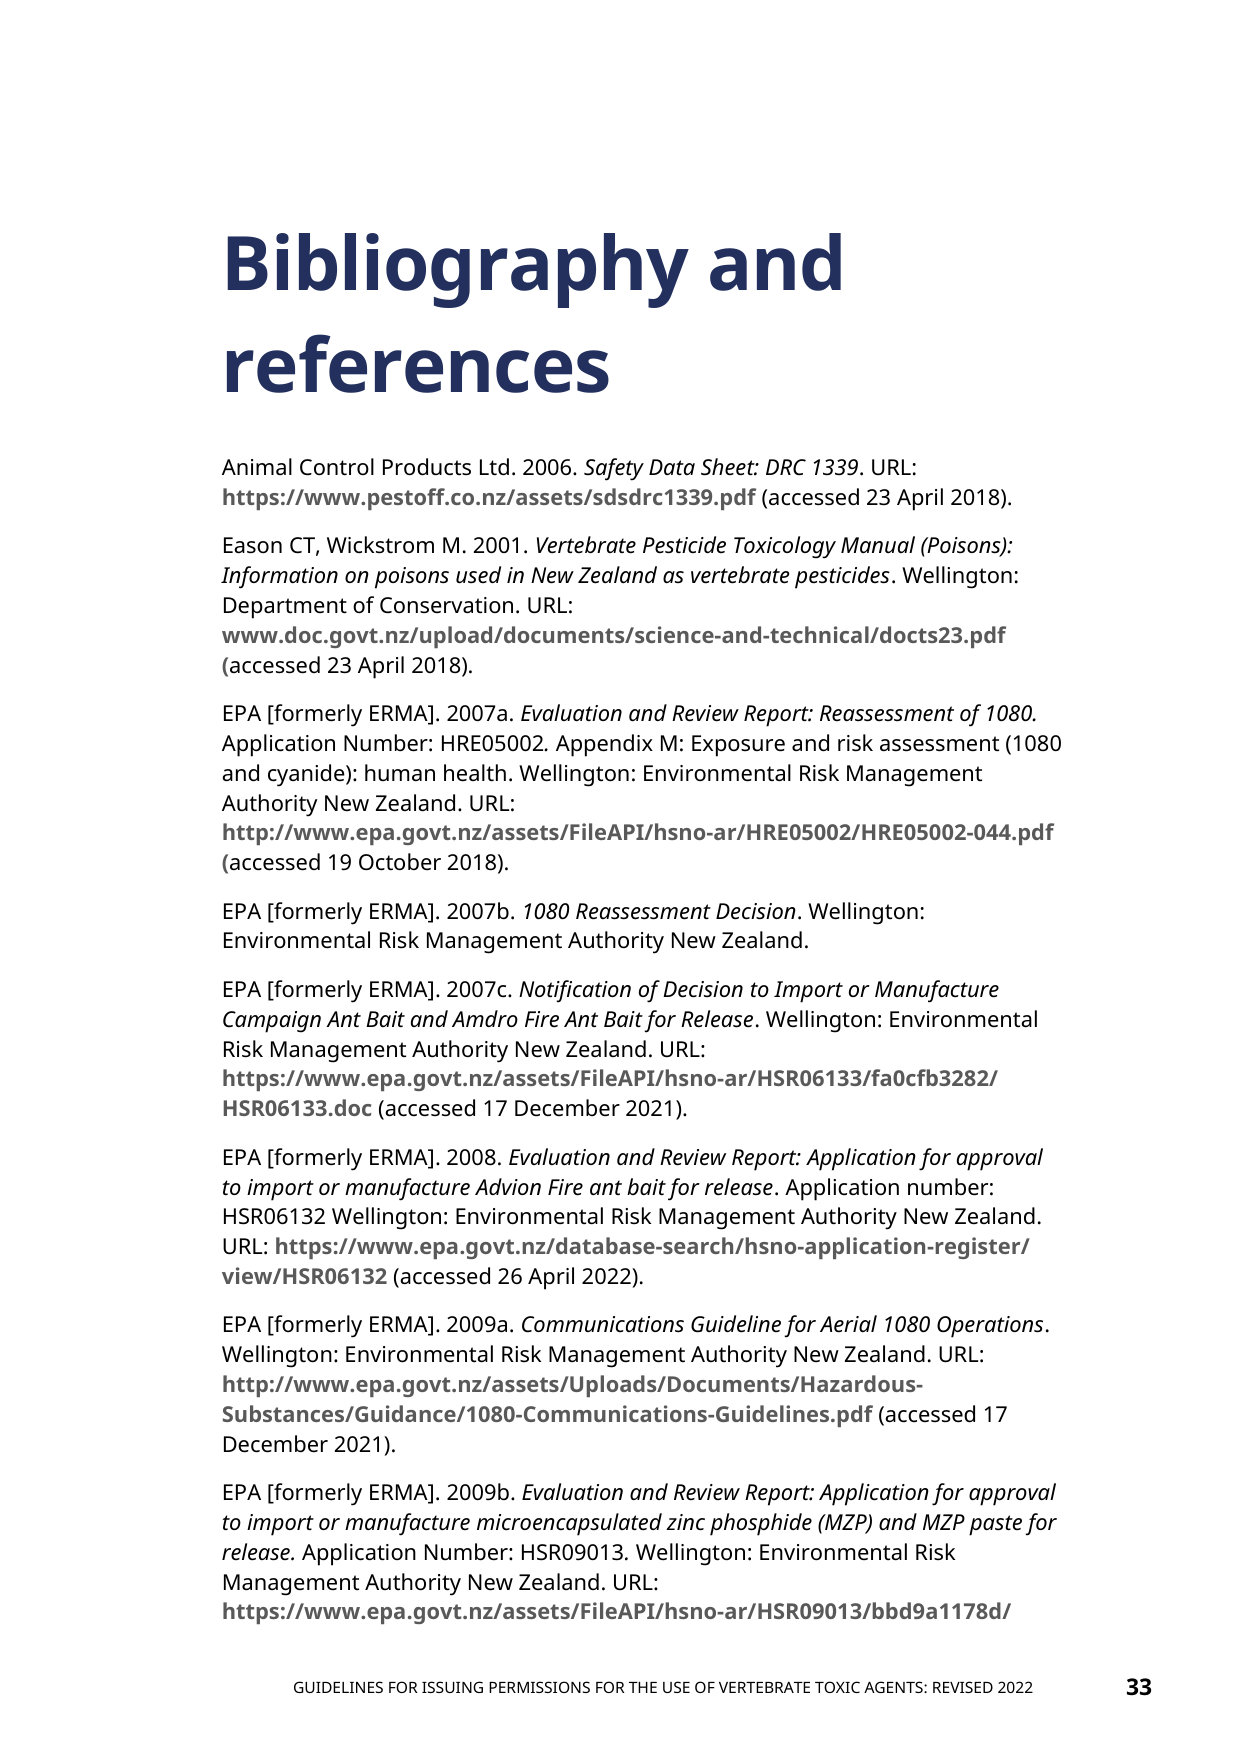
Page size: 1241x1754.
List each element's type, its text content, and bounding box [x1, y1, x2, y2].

text EPA [formerly ERMA]. 2007a. Evaluation and Review Report: Reassessment of 1080. Application Number: HRE05002. Appendix M: Exposure and risk assessment (1080 and cyanide): human health. Wellington: Environmental Risk Management Authority New Zealand. URL: http://www.epa.govt.nz/assets/FileAPI/hsno-ar/HRE05002/HRE05002-044.pdf (accessed 19 October 2018). [222, 698, 1063, 877]
text Animal Control Products Ltd. 2006. Safety Data Sheet: DRC 1339. URL: https://www.pestoff.co.nz/assets/sdsdrc1339.pdf (accessed 23 April 2018). [222, 452, 1063, 512]
subtitle Bibliography and references [222, 210, 1063, 414]
text EPA [formerly ERMA]. 2009a. Communications Guideline for Aerial 1080 Operations. Wellington: Environmental Risk Management Authority New Zealand. URL: http://www.epa.govt.nz/assets/Uploads/Documents/Hazardous-Substances/Guidance/1080-Communications-Guidelines.pdf (accessed 17 December 2021). [222, 1309, 1063, 1458]
text EPA [formerly ERMA]. 2008. Evaluation and Review Report: Application for approval to import or manufacture Advion Fire ant bait for release. Application number: HSR06132 Wellington: Environmental Risk Management Authority New Zealand. URL: https://www.epa.govt.nz/database-search/hsno-application-register/view/HSR06132 (accessed 26 April 2022). [222, 1142, 1063, 1291]
text EPA [formerly ERMA]. 2007b. 1080 Reassessment Decision. Wellington: Environmental Risk Management Authority New Zealand. [222, 896, 1063, 955]
text Eason CT, Wickstrom M. 2001. Vertebrate Pesticide Toxicology Manual (Poisons): Information on poisons used in New Zealand as vertebrate pesticides. Wellington: Department of Conservation. URL: www.doc.govt.nz/upload/documents/science-and-technical/docts23.pdf (accessed 23 April 2018). [222, 530, 1063, 679]
text EPA [formerly ERMA]. 2007c. Notification of Decision to Import or Manufacture Campaign Ant Bait and Amdro Fire Ant Bait for Release. Wellington: Environmental Risk Management Authority New Zealand. URL: https://www.epa.govt.nz/assets/FileAPI/hsno-ar/HSR06133/fa0cfb3282/HSR06133.doc (accessed 17 December 2021). [222, 974, 1063, 1123]
